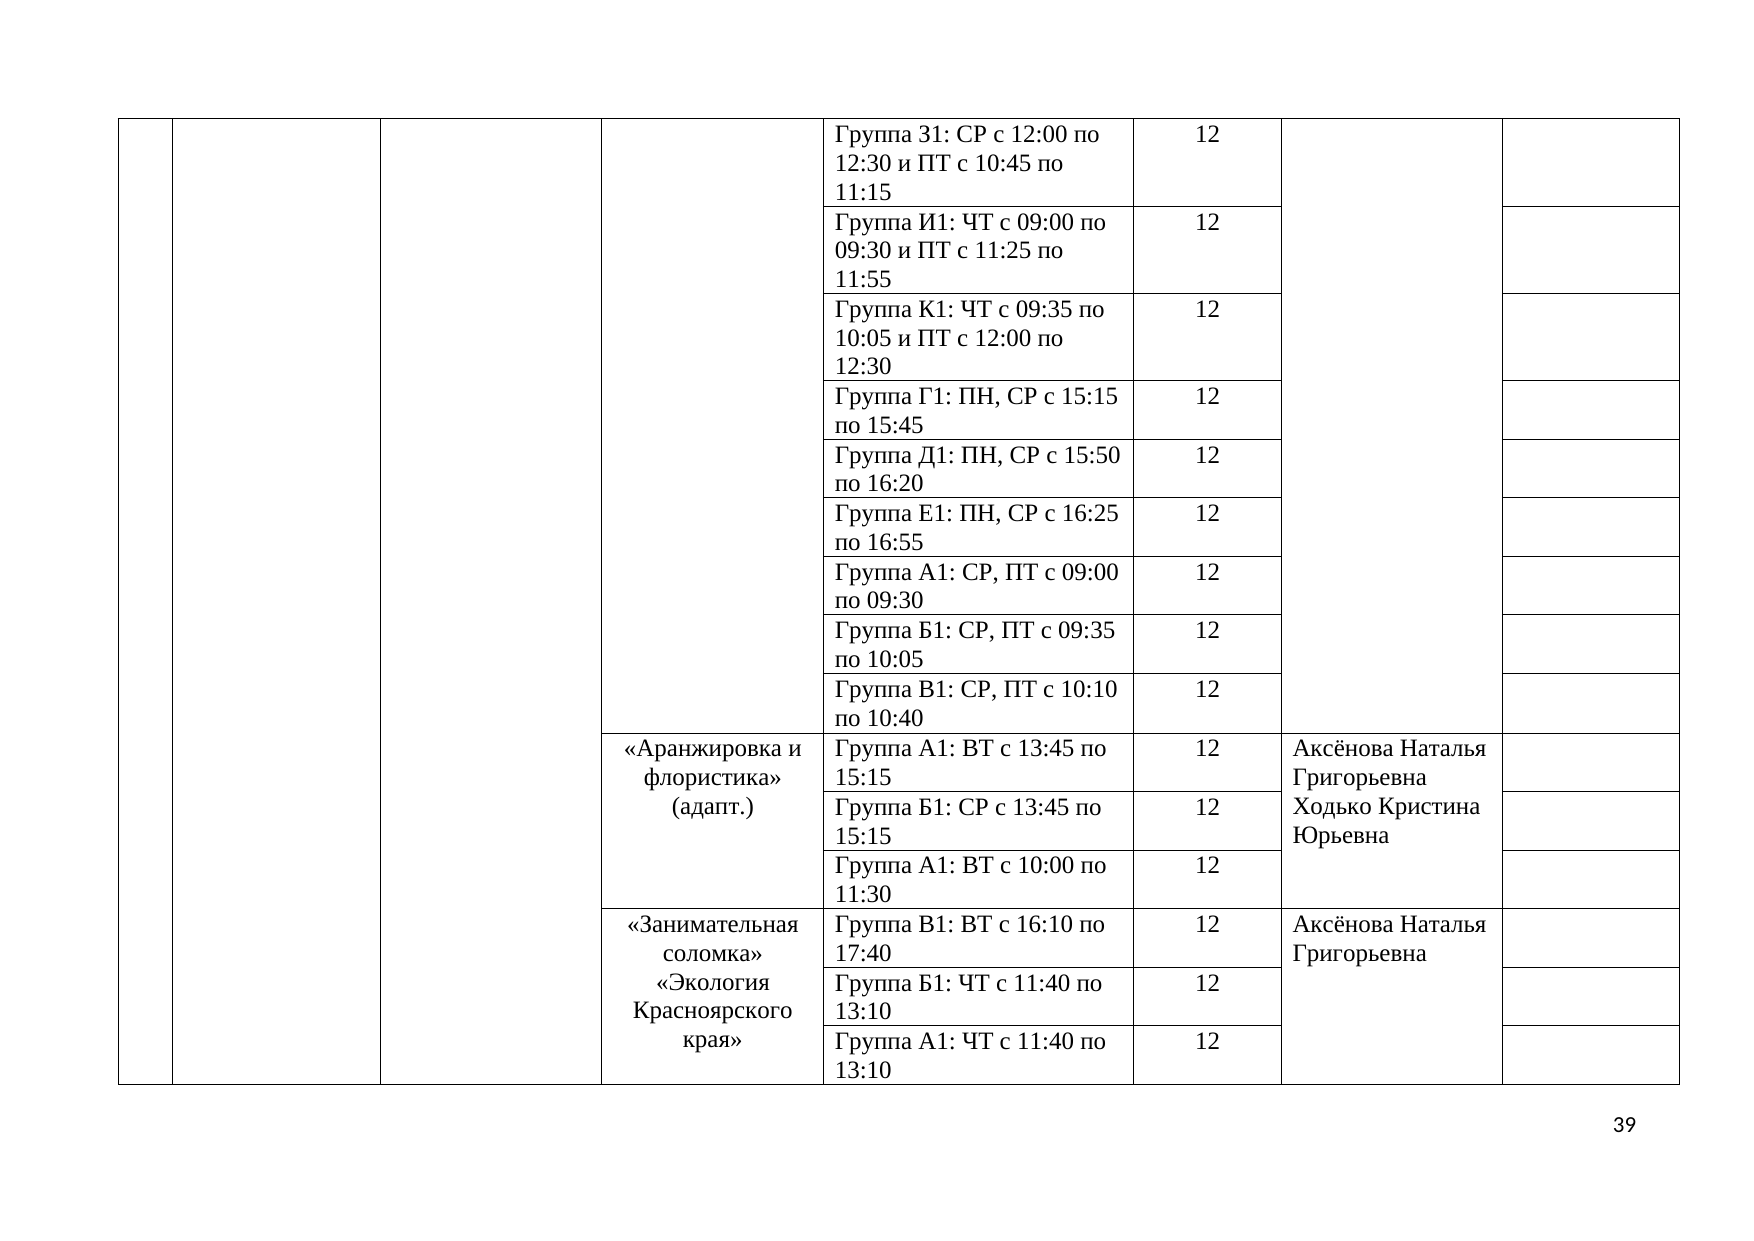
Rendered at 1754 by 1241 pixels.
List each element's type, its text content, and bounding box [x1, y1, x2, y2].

table_cell [1503, 909, 1679, 967]
table_cell Группа Б1: СР с 13:45 по 15:15 [824, 792, 1133, 849]
table_cell 12 [1134, 381, 1281, 439]
table_cell Группа Б1: СР, ПТ с 09:35 по 10:05 [824, 615, 1133, 673]
table_cell 12 [1134, 440, 1281, 497]
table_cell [1282, 119, 1502, 732]
table_cell 12 [1134, 968, 1281, 1025]
table_cell [1503, 851, 1679, 908]
table_cell Группа Д1: ПН, СР с 15:50 по 16:20 [824, 440, 1133, 497]
table_cell 12 [1134, 498, 1281, 556]
table_cell 12 [1134, 734, 1281, 791]
table_cell 12 [1134, 909, 1281, 967]
table_cell Группа И1: ЧТ с 09:00 по 09:30 и ПТ с 11:25 по 11:55 [824, 207, 1133, 293]
table_cell Группа А1: ВТ с 10:00 по 11:30 [824, 851, 1133, 908]
table_cell 12 [1134, 294, 1281, 380]
table_cell 12 [1134, 851, 1281, 908]
table_cell Группа А1: ВТ с 13:45 по 15:15 [824, 734, 1133, 791]
table_cell [1503, 294, 1679, 380]
table_cell 12 [1134, 557, 1281, 614]
table_cell [1503, 792, 1679, 849]
table_cell 12 [1134, 792, 1281, 849]
table_cell Группа З1: СР с 12:00 по 12:30 и ПТ с 10:45 по 11:15 [824, 119, 1133, 206]
table_cell [1503, 615, 1679, 673]
table_cell [1503, 440, 1679, 497]
table_cell Группа К1: ЧТ с 09:35 по 10:05 и ПТ с 12:00 по 12:30 [824, 294, 1133, 380]
table_cell [1503, 557, 1679, 614]
table_cell «Аранжировка и флористика» (адапт.) [602, 734, 823, 908]
table_cell 12 [1134, 207, 1281, 293]
table_cell [1503, 207, 1679, 293]
table_cell Группа В1: СР, ПТ с 10:10 по 10:40 [824, 674, 1133, 732]
table_cell [1503, 119, 1679, 206]
table_cell 12 [1134, 674, 1281, 732]
table_cell Группа А1: ЧТ с 11:40 по 13:10 [824, 1026, 1133, 1084]
table_cell Группа В1: ВТ с 16:10 по 17:40 [824, 909, 1133, 967]
table_cell 12 [1134, 615, 1281, 673]
table_cell [1503, 498, 1679, 556]
table_cell [1503, 381, 1679, 439]
table_cell «Занимательная соломка» «Экология Красноярского края» [602, 909, 823, 1084]
table_cell 12 [1134, 1026, 1281, 1084]
table_cell Группа А1: СР, ПТ с 09:00 по 09:30 [824, 557, 1133, 614]
table_cell Группа Б1: ЧТ с 11:40 по 13:10 [824, 968, 1133, 1025]
table_cell Группа Г1: ПН, СР с 15:15 по 15:45 [824, 381, 1133, 439]
table_cell [1503, 734, 1679, 791]
table_cell 12 [1134, 119, 1281, 206]
table_cell Группа Е1: ПН, СР с 16:25 по 16:55 [824, 498, 1133, 556]
table_cell [1503, 968, 1679, 1025]
table_cell [1503, 674, 1679, 732]
table_cell Аксёнова Наталья Григорьевна Ходько Кристина Юрьевна [1282, 734, 1502, 908]
table_cell Аксёнова Наталья Григорьевна [1282, 909, 1502, 1084]
table_cell [1503, 1026, 1679, 1084]
